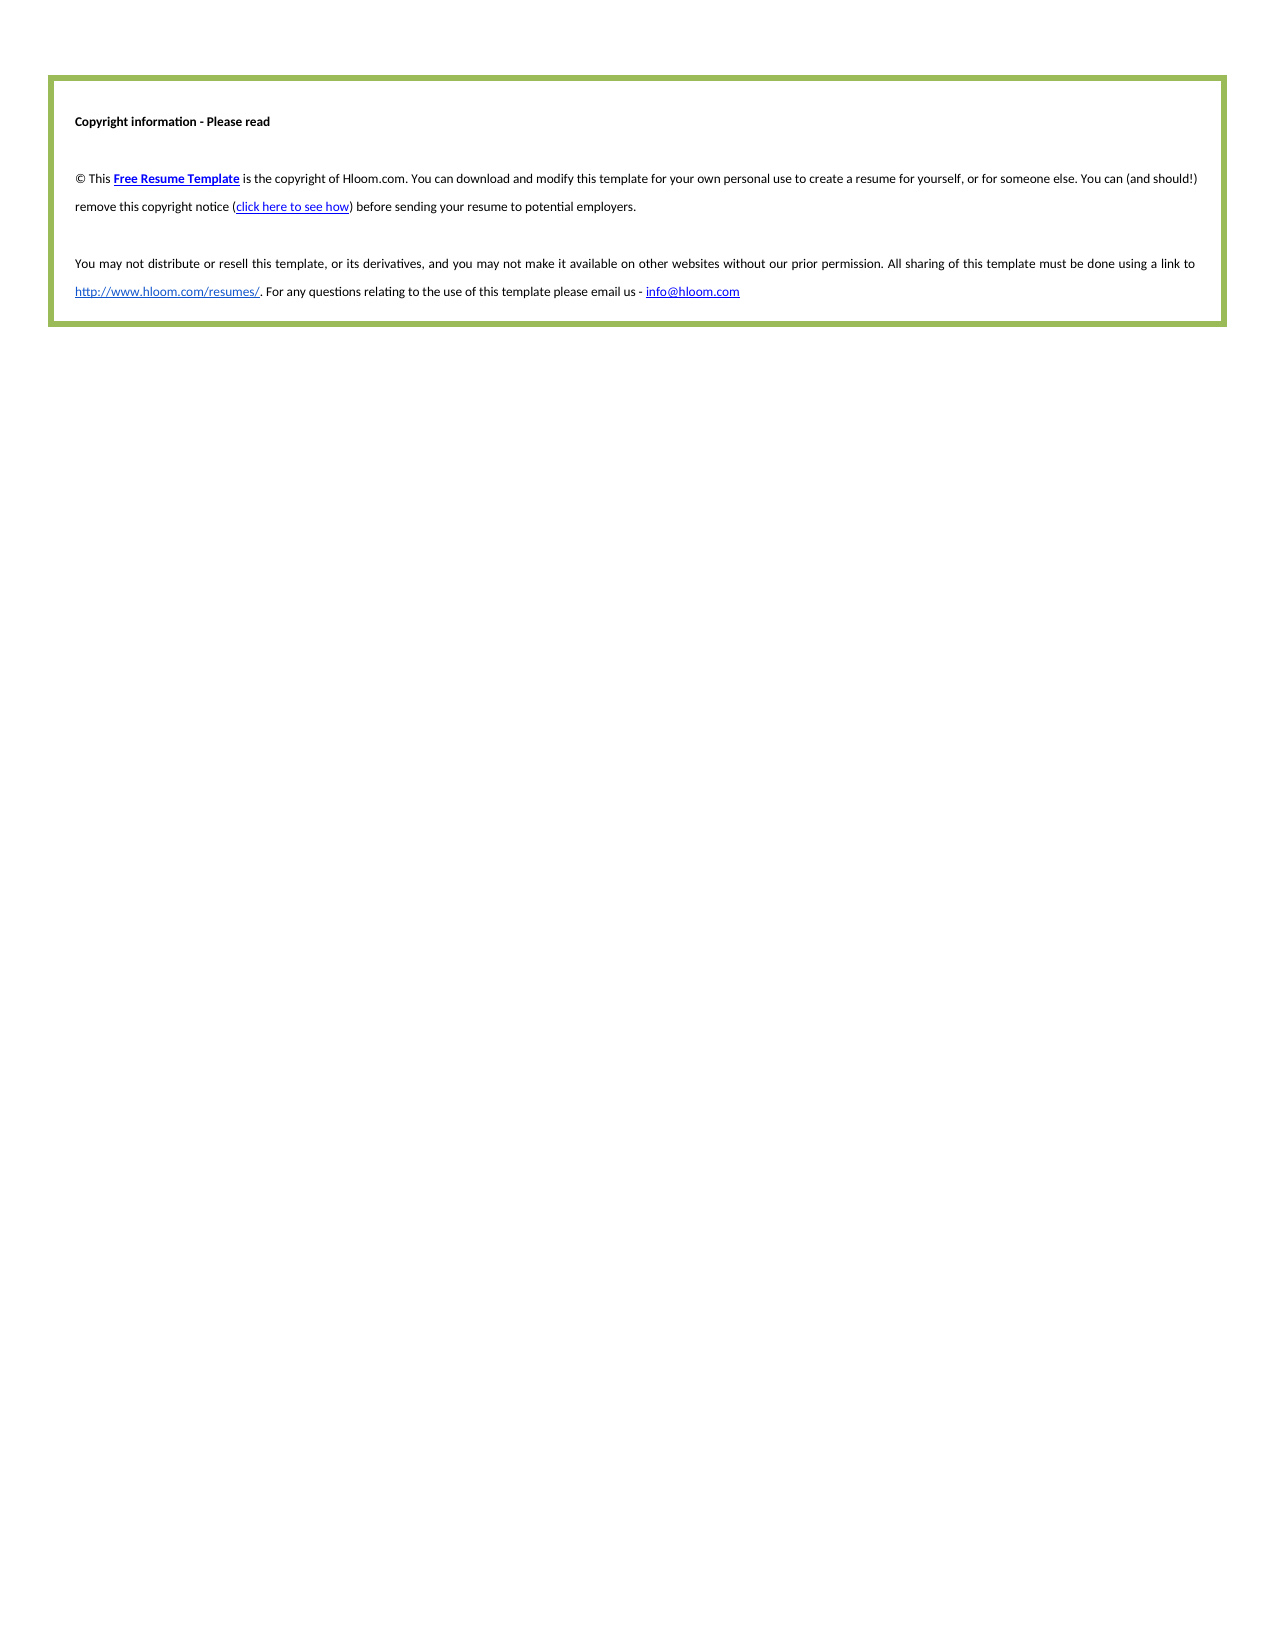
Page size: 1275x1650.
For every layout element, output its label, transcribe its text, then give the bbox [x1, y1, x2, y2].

text You may not distribute or resell this template, or its derivatives, and you may not make it available on other websites without our prior permission. All sharing of this template must be done using a link to http://www.hloom.com/resumes/. For any questions relating to the use of this template please email us - info@hloom.com [54, 244, 1221, 321]
text © This Free Resume Template is the copyright of Hloom.com. You can download and modify this template for your own personal use to create a resume for yourself, or for someone else. You can (and should!) remove this copyright notice (click here to see how) before sending your resume to potential employers. [54, 159, 1221, 215]
text Copyright information - Please read [54, 81, 1221, 130]
